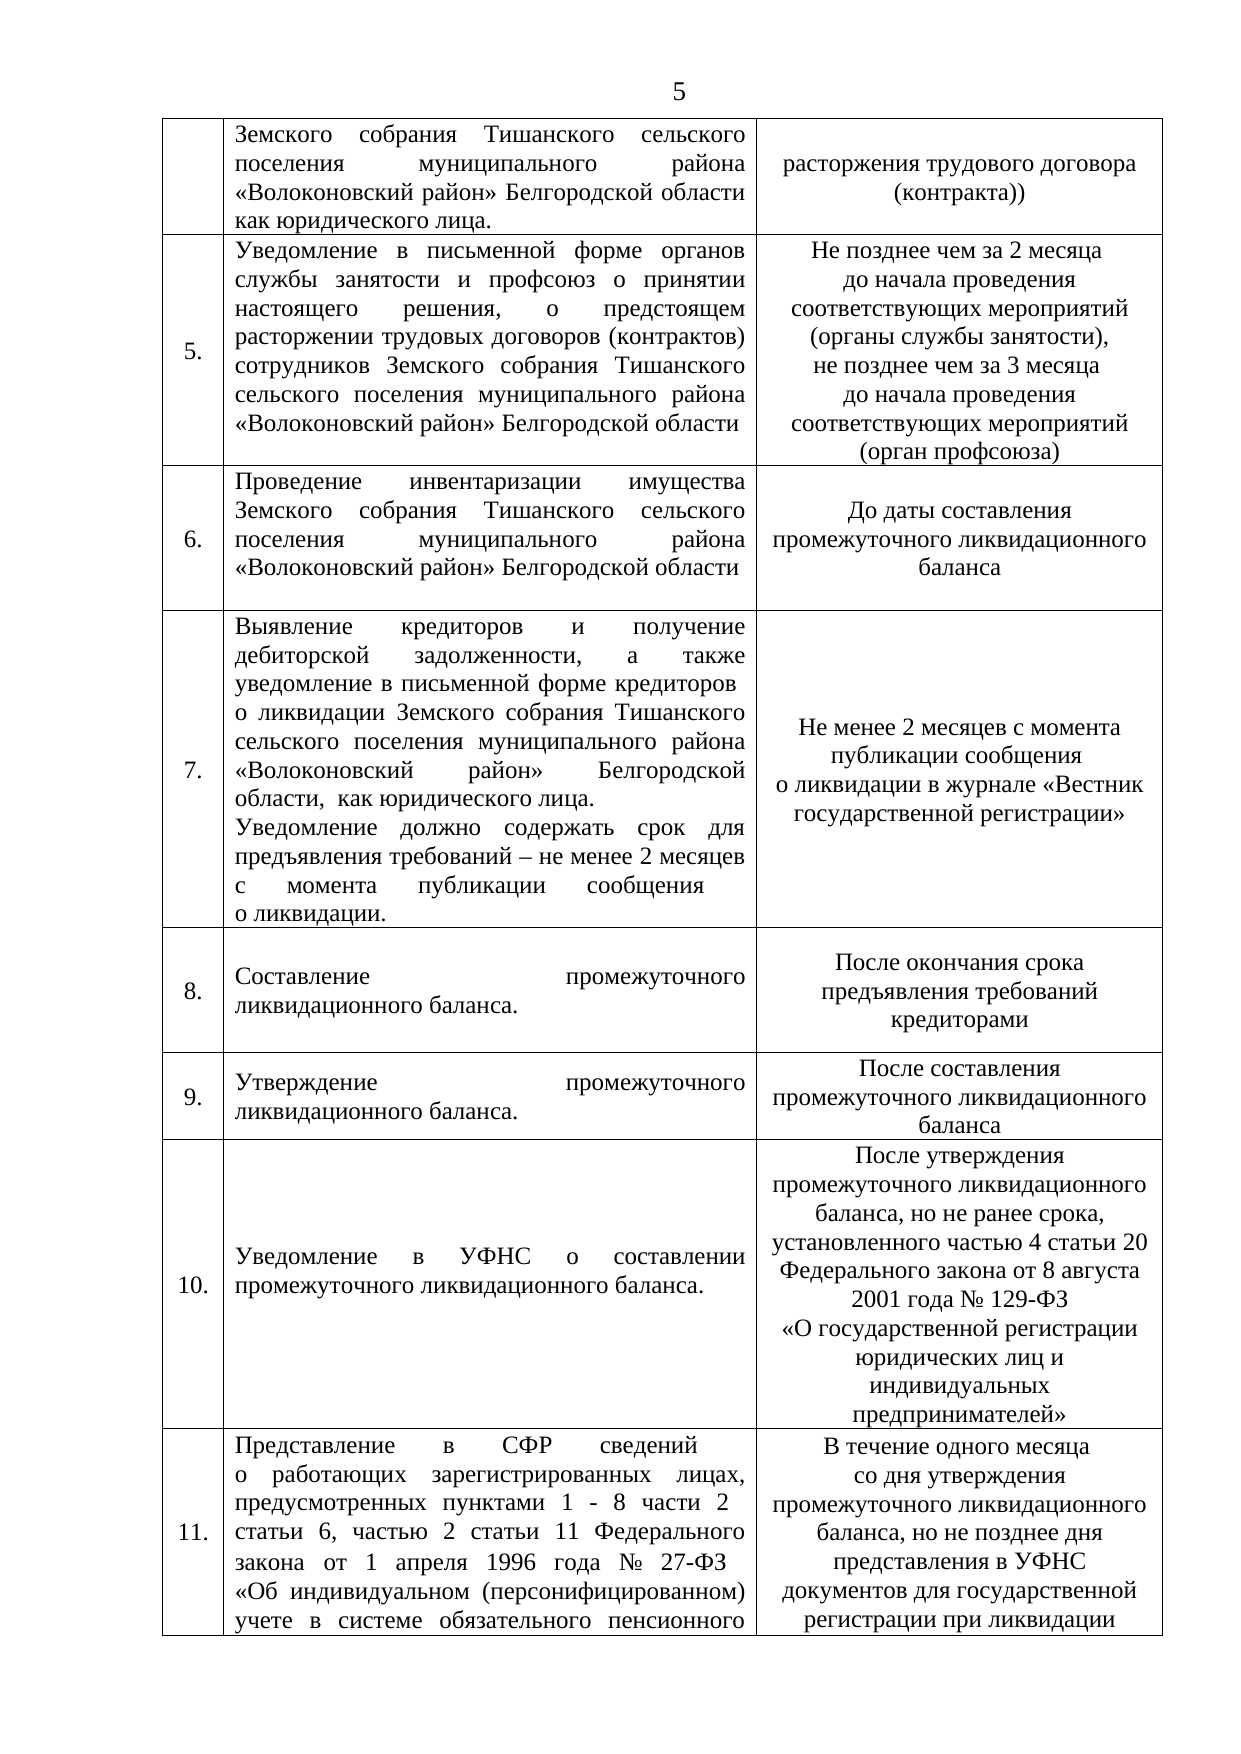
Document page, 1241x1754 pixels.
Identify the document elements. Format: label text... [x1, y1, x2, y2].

table_cell Выявление кредиторов и получение дебиторской задолженности, а также уведомление в письменной форме кредиторов о ликвидации Земского собрания Тишанского сельского поселения муниципального района «Волоконовский район» Белгородской области, как юридического лица. Уведомление должно содержать срок для предъявления требований – не менее 2 месяцев с момента публикации сообщения о ликвидации. [224, 611, 756, 927]
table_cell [224, 119, 756, 234]
table_cell 10. [163, 1140, 223, 1428]
table_cell 9. [163, 1053, 223, 1139]
table_cell 7. [163, 611, 223, 927]
table_cell 6. [163, 466, 223, 610]
table_cell Проведение инвентаризации имущества Земского собрания Тишанского сельского поселения муниципального района «Волоконовский район» Белгородской области [224, 466, 756, 610]
table_cell Составление промежуточного ликвидационного баланса. [224, 928, 756, 1052]
table_cell 8. [163, 928, 223, 1052]
table_cell 4. [163, 119, 223, 234]
table_cell После утверждения промежуточного ликвидационного баланса, но не ранее срока, установленного частью 4 статьи 20 Федерального закона от 8 августа 2001 года № 129-ФЗ «О государственной регистрации юридических лиц и индивидуальных предпринимателей» [757, 1140, 1162, 1428]
table_cell 11. [163, 1429, 223, 1635]
table_cell После окончания срока предъявления требований кредиторами [757, 928, 1162, 1052]
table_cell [757, 1429, 1162, 1635]
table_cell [224, 1429, 756, 1635]
table_cell До даты составления промежуточного ликвидационного баланса [757, 466, 1162, 610]
table_cell Уведомление в письменной форме органов службы занятости и профсоюз о принятии настоящего решения, о предстоящем расторжении трудовых договоров (контрактов) сотрудников Земского собрания Тишанского сельского поселения муниципального района «Волоконовский район» Белгородской области [224, 235, 756, 465]
table_cell Не менее 2 месяцев с момента публикации сообщения о ликвидации в журнале «Вестник государственной регистрации» [757, 611, 1162, 927]
table_cell Не позднее чем за 2 месяца до начала проведения соответствующих мероприятий (органы службы занятости), не позднее чем за 3 месяца до начала проведения соответствующих мероприятий (орган профсоюза) [757, 235, 1162, 465]
table_cell Уведомление в УФНС о составлении промежуточного ликвидационного баланса. [224, 1140, 756, 1428]
table_cell Утверждение промежуточного ликвидационного баланса. [224, 1053, 756, 1139]
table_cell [757, 119, 1162, 234]
table_cell После составления промежуточного ликвидационного баланса [757, 1053, 1162, 1139]
table_cell 5. [163, 235, 223, 465]
